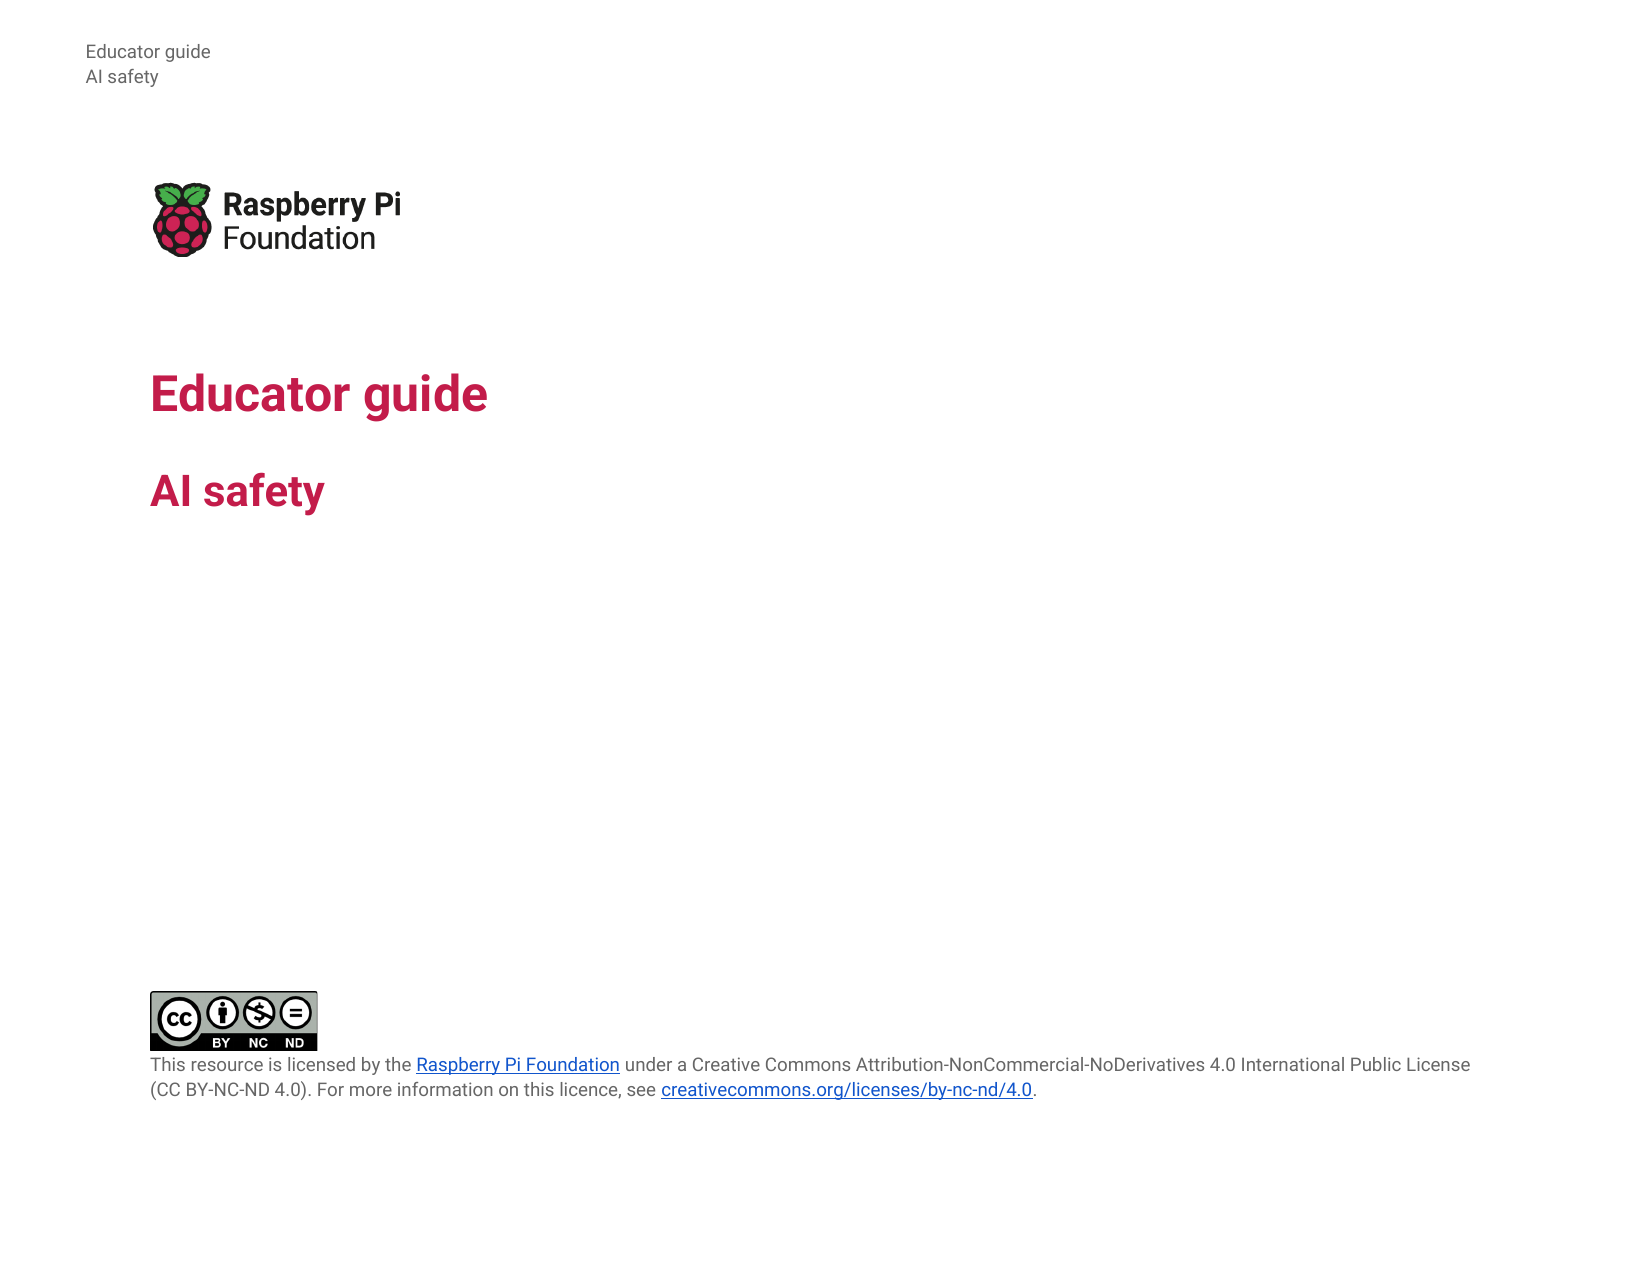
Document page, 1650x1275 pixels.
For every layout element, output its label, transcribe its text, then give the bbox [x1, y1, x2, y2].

picture [150, 991, 318, 1051]
title AI safety [150, 465, 1500, 517]
title Educator guide [150, 192, 1500, 424]
picture [153, 182, 400, 257]
text This resource is licensed by the Raspberry Pi Foundation under a Creative Commons Attribution-NonCommercial-NoDerivatives 4.0 International Public License (CC BY-NC-ND 4.0). For more information on this licence, see creativecommons.org/licenses/by-nc-nd/4.0. [150, 1054, 1500, 1101]
